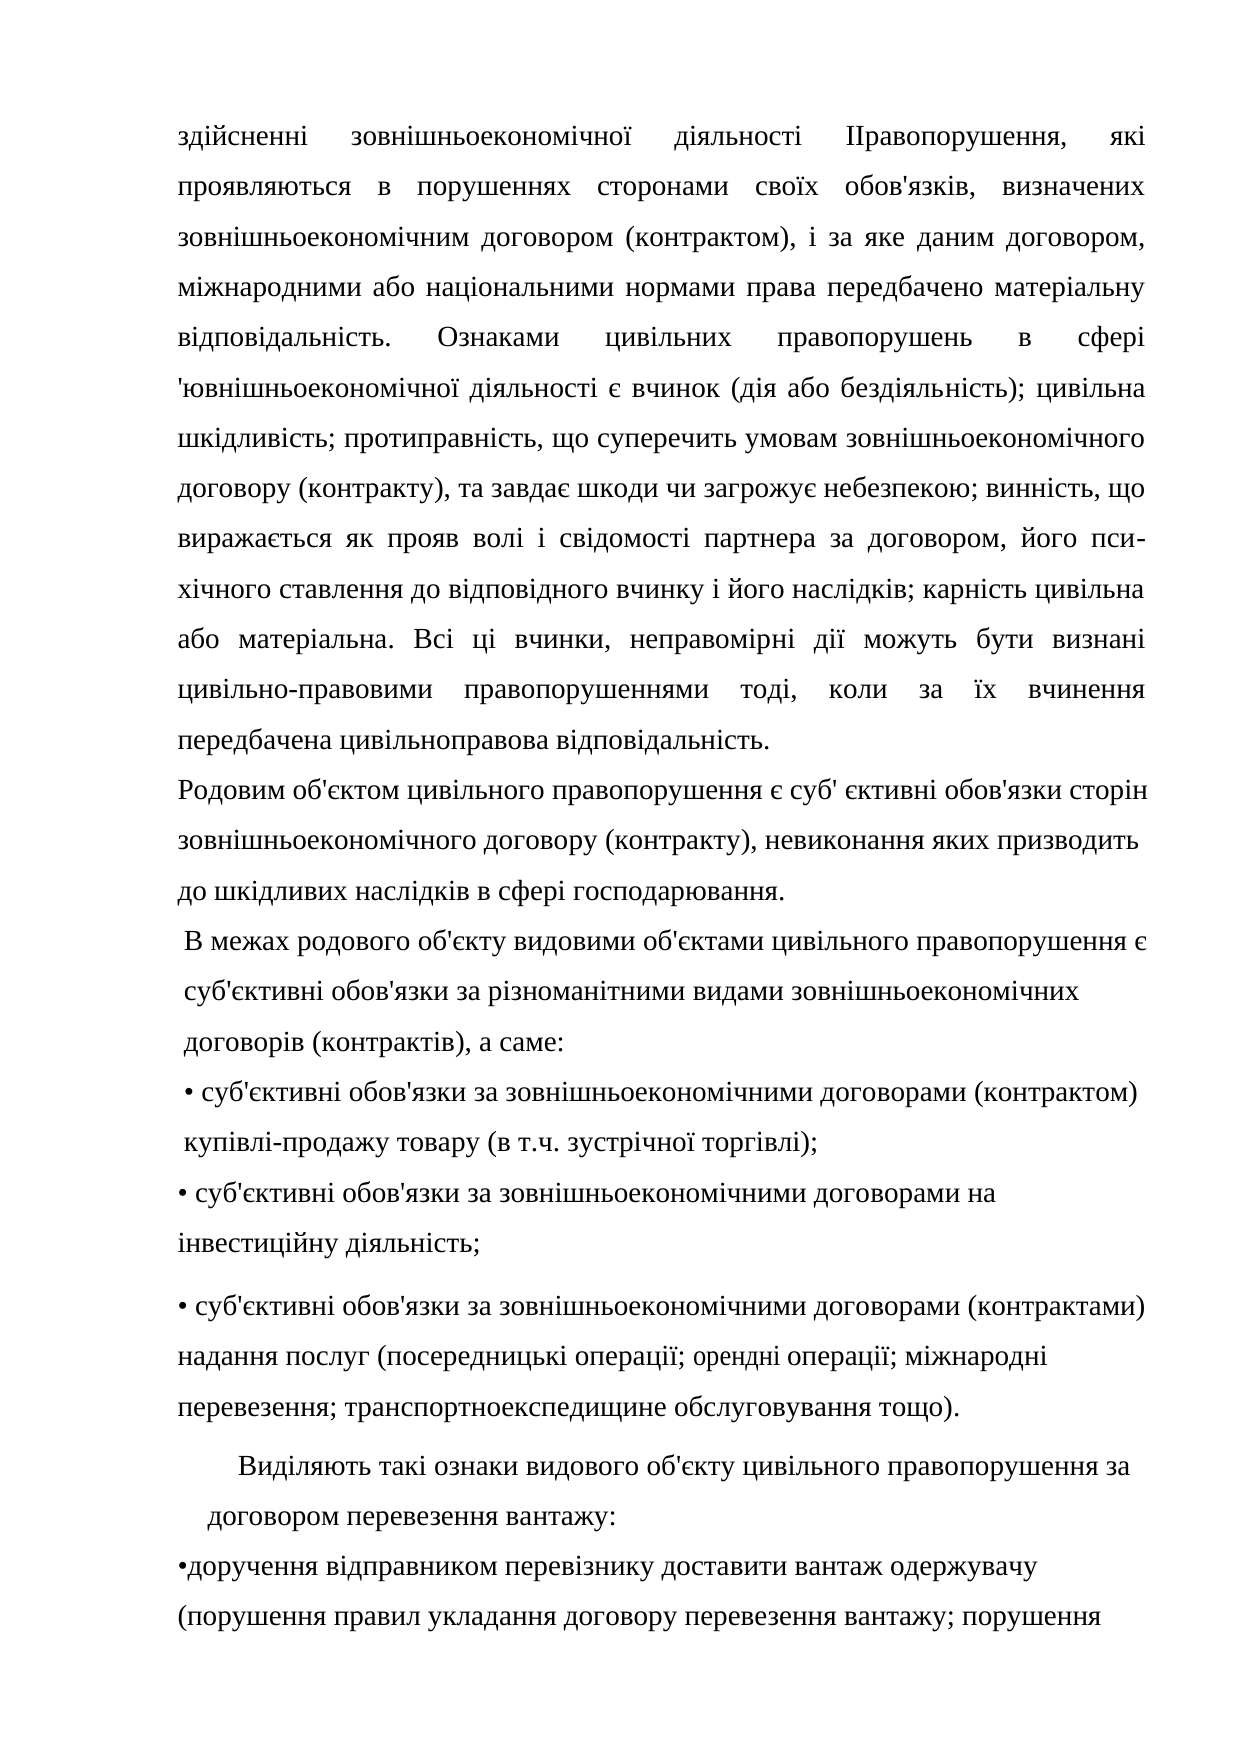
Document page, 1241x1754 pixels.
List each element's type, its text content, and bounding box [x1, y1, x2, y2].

text В межах родового об'єкту видовими об'єктами цивільного правопорушення є суб'єктивні обов'язки за різноманітними видами зовнішньоекономічних договорів (контрактів), а саме: [184, 923, 1151, 1057]
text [177, 118, 1146, 755]
text • суб'єктивні обов'язки за зовнішньоекономічними договорами (контрактами) надання послуг (посередницькі операції; орендні операції; міжнародні перевезення; транспортноекспедищине обслуговування тощо). [177, 1288, 1151, 1422]
text Виділяють такі ознаки видового об'єкту цивільного правопорушення за договором перевезення вантажу: [207, 1448, 1149, 1531]
text • суб'єктивні обов'язки за зовнішньоекономічними договорами (контрактом) купівлі-продажу товару (в т.ч. зустрічної торгівлі); [184, 1074, 1151, 1158]
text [177, 1548, 1152, 1632]
text • суб'єктивні обов'язки за зовнішньоекономічними договорами на інвестиційну діяльність; [177, 1175, 1150, 1258]
text Родовим об'єктом цивільного правопорушення є суб' єктивні обов'язки сторін зовнішньоекономічного договору (контракту), невиконання яких призводить до шкідливих наслідків в сфері господарювання. [177, 772, 1152, 906]
